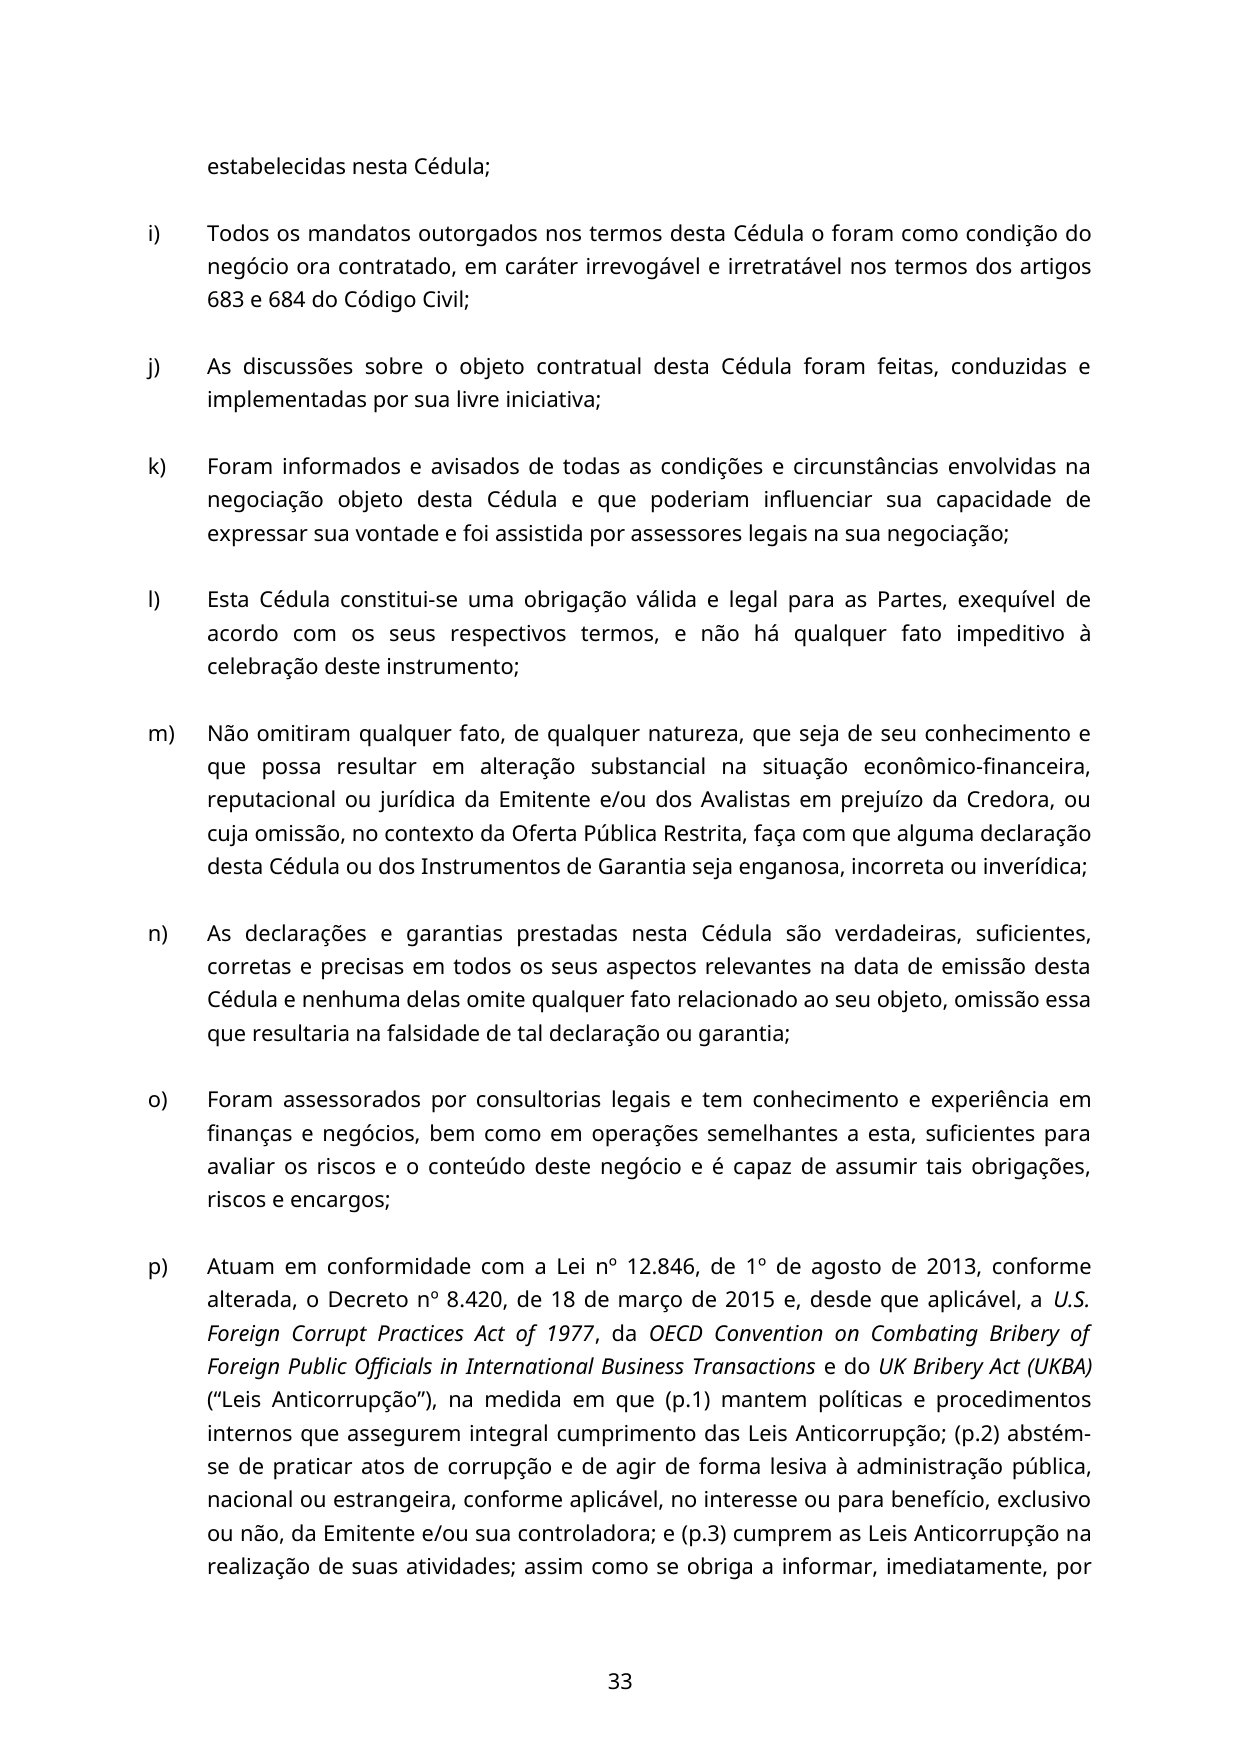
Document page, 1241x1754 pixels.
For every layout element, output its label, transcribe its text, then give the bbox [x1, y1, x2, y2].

list Foram informados e avisados de todas as condições e circunstâncias envolvidas na negociação objeto desta Cédula e que poderiam influenciar sua capacidade de expressar sua vontade e foi assistida por assessores legais na sua negociação; [148, 448, 1093, 548]
list Todos os mandatos outorgados nos termos desta Cédula o foram como condição do negócio ora contratado, em caráter irrevogável e irretratável nos termos dos artigos 683 e 684 do Código Civil; [148, 214, 1093, 314]
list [148, 1248, 1093, 1581]
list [148, 148, 1093, 181]
list As discussões sobre o objeto contratual desta Cédula foram feitas, conduzidas e implementadas por sua livre iniciativa; [148, 348, 1093, 414]
list Foram assessorados por consultorias legais e tem conhecimento e experiência em finanças e negócios, bem como em operações semelhantes a esta, suficientes para avaliar os riscos e o conteúdo deste negócio e é capaz de assumir tais obrigações, riscos e encargos; [148, 1081, 1093, 1214]
list Não omitiram qualquer fato, de qualquer natureza, que seja de seu conhecimento e que possa resultar em alteração substancial na situação econômico-financeira, reputacional ou jurídica da Emitente e/ou dos Avalistas em prejuízo da Credora, ou cuja omissão, no contexto da Oferta Pública Restrita, faça com que alguma declaração desta Cédula ou dos Instrumentos de Garantia seja enganosa, incorreta ou inverídica; [148, 714, 1093, 881]
list As declarações e garantias prestadas nesta Cédula são verdadeiras, suficientes, corretas e precisas em todos os seus aspectos relevantes na data de emissão desta Cédula e nenhuma delas omite qualquer fato relacionado ao seu objeto, omissão essa que resultaria na falsidade de tal declaração ou garantia; [148, 914, 1093, 1048]
list Esta Cédula constitui-se uma obrigação válida e legal para as Partes, exequível de acordo com os seus respectivos termos, e não há qualquer fato impeditivo à celebração deste instrumento; [148, 581, 1093, 681]
